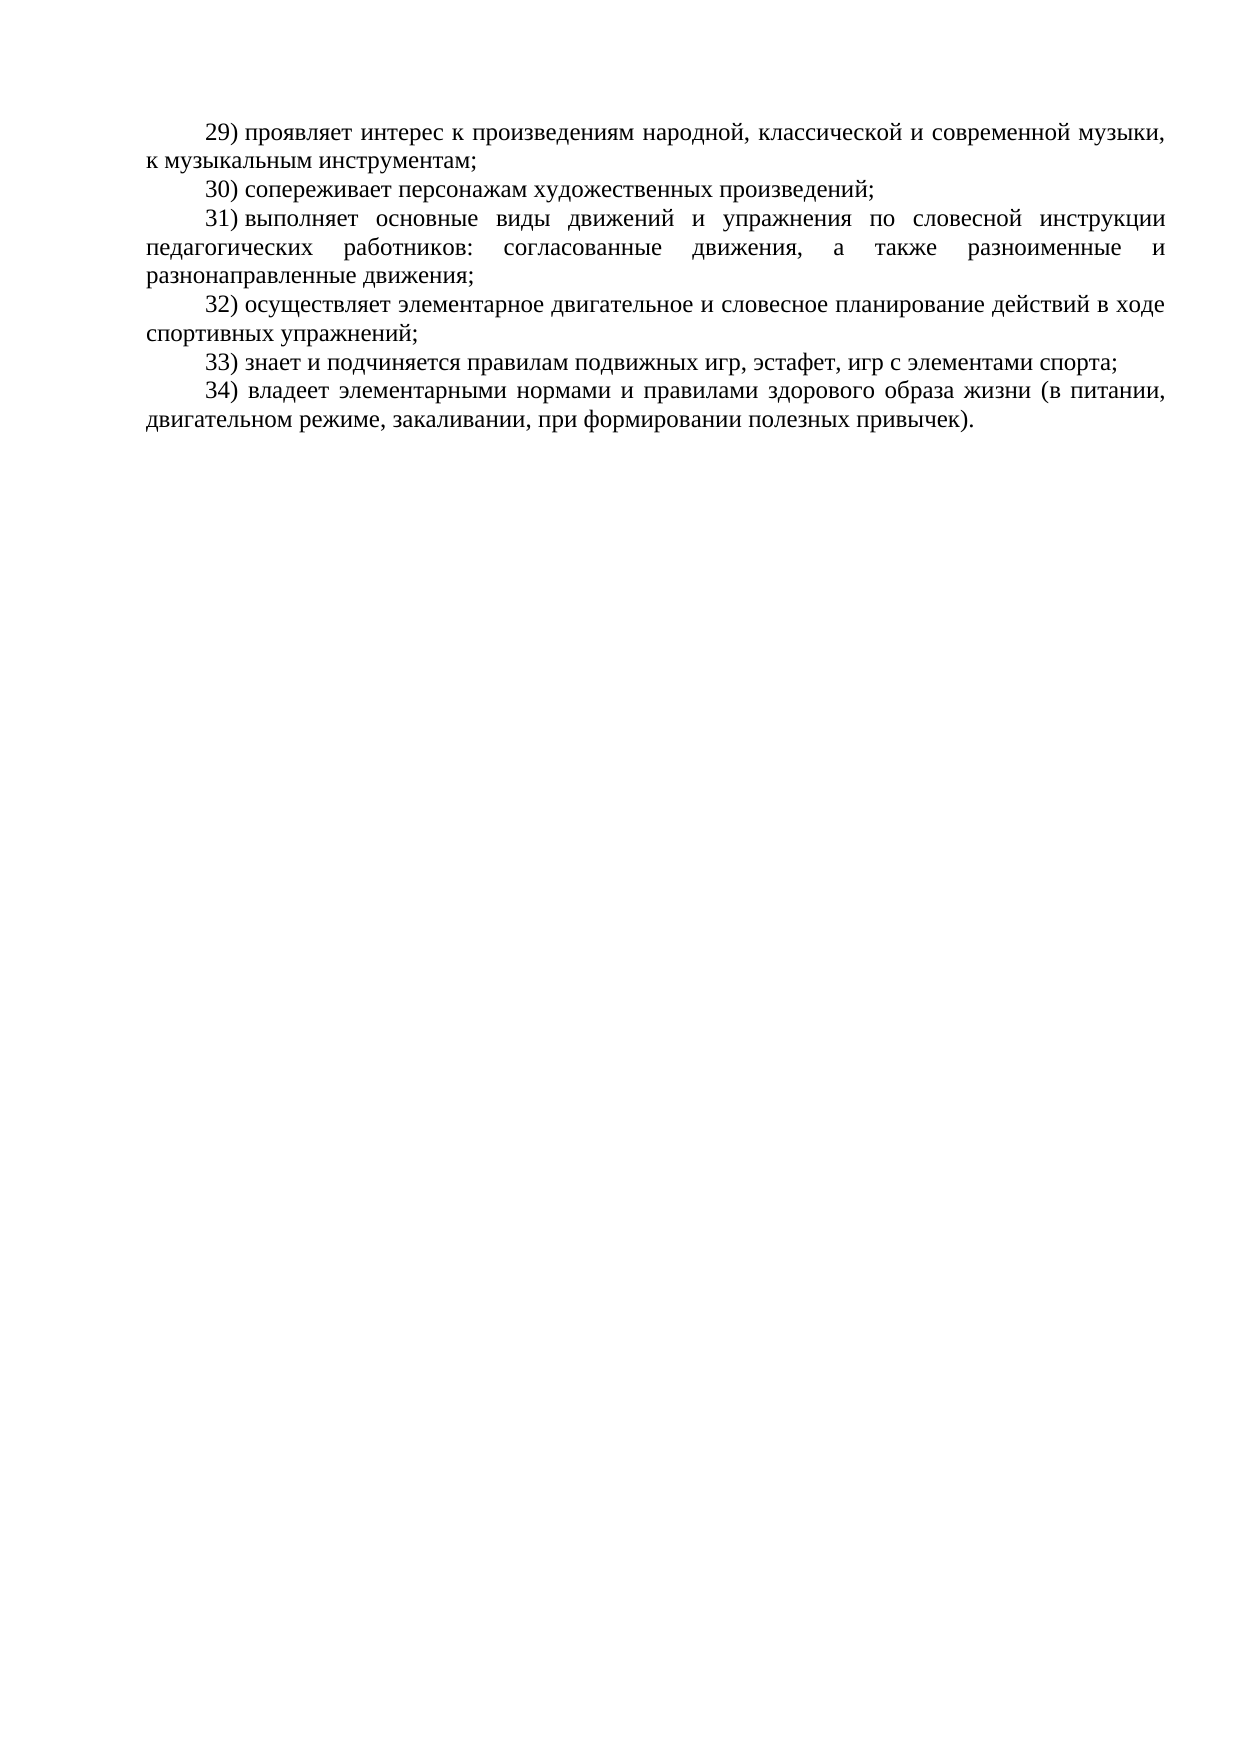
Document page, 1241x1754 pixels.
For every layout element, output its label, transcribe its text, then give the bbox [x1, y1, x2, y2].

text 34) владеет элементарными нормами и правилами здорового образа жизни (в питании, двигательном режиме, закаливании, при формировании полезных привычек). [146, 375, 1166, 433]
text 30) сопереживает персонажам художественных произведений; [146, 174, 1166, 203]
text 31) выполняет основные виды движений и упражнения по словесной инструкции педагогических работников: согласованные движения, а также разноименные и разнонаправленные движения; [146, 203, 1166, 289]
text 33) знает и подчиняется правилам подвижных игр, эстафет, игр с элементами спорта; [146, 347, 1166, 375]
text 32) осуществляет элементарное двигательное и словесное планирование действий в ходе спортивных упражнений; [146, 289, 1166, 347]
text 29) проявляет интерес к произведениям народной, классической и современной музыки, к музыкальным инструментам; [146, 117, 1166, 174]
